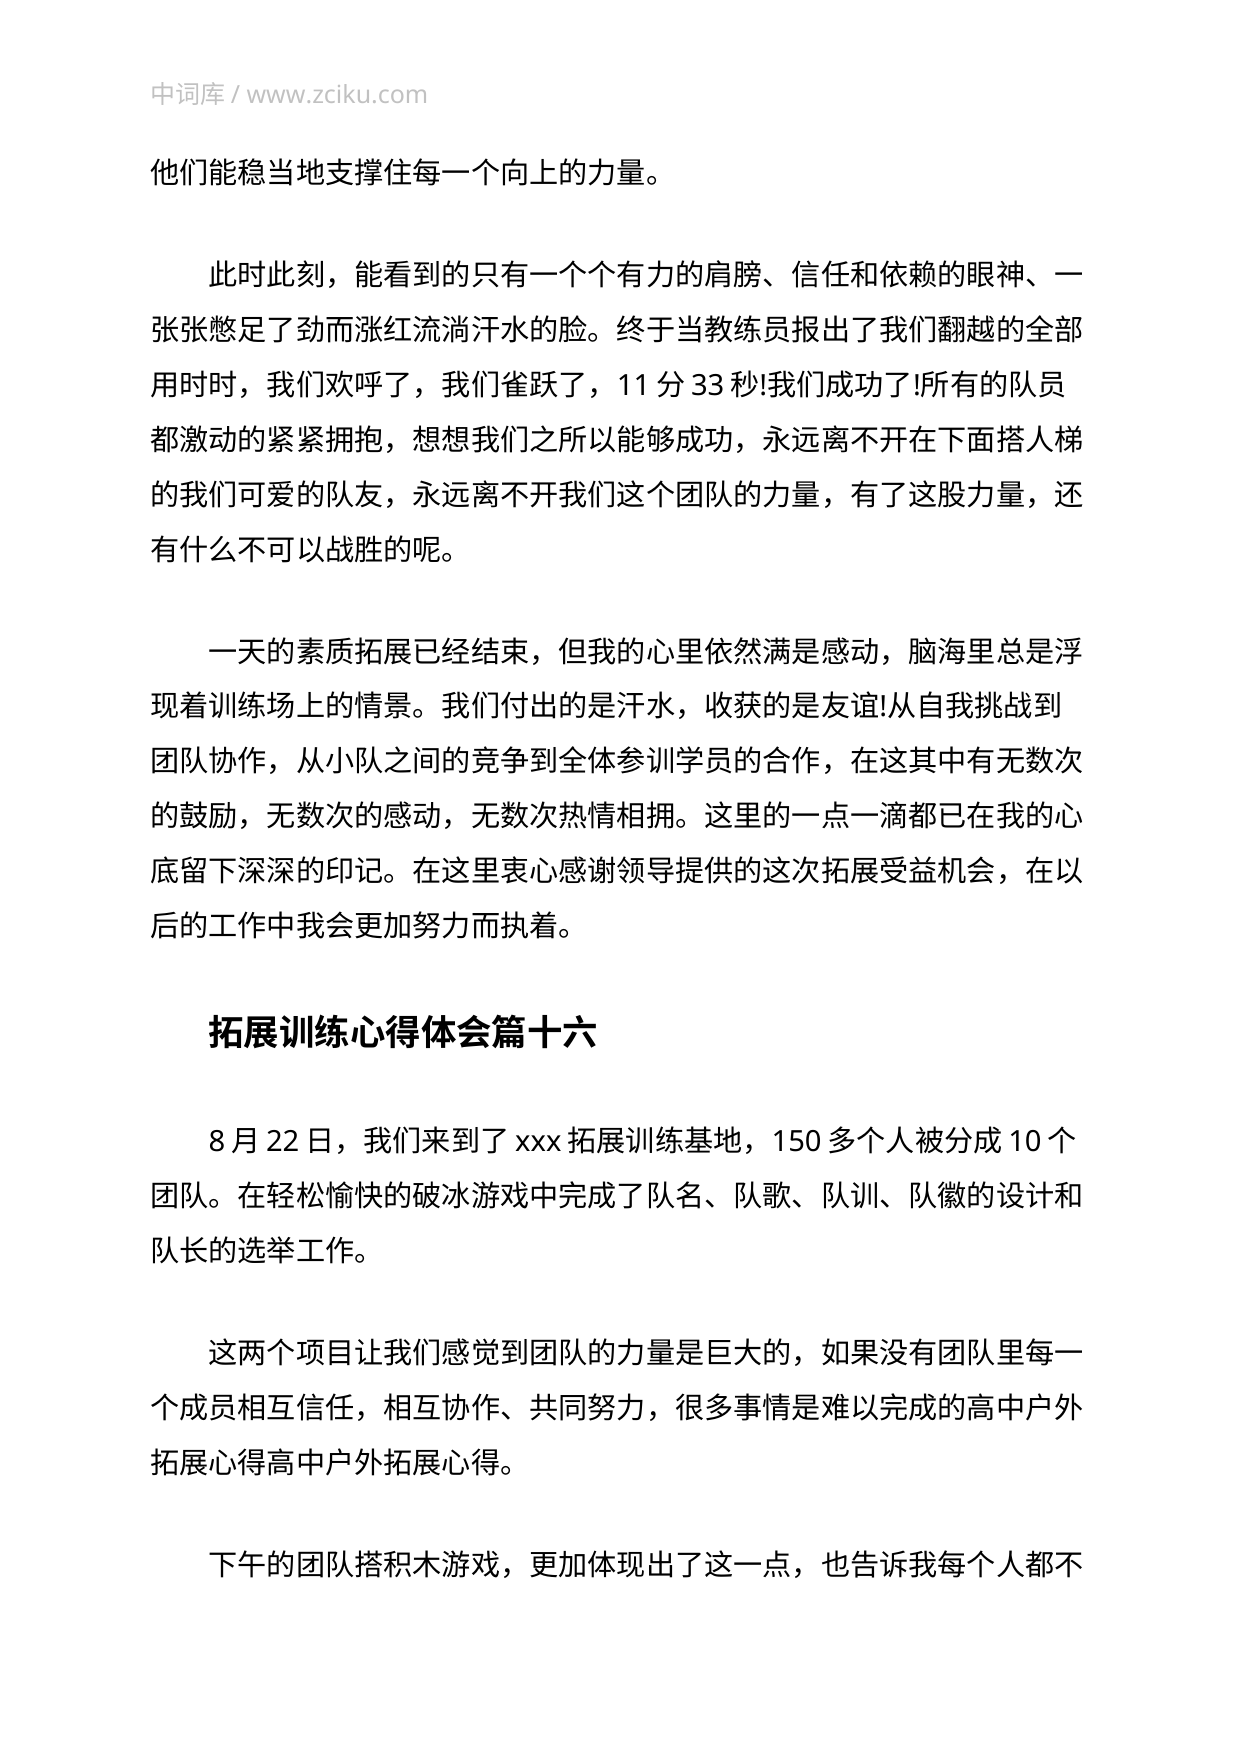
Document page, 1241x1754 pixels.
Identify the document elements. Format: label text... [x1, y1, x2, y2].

text 这两个项目让我们感觉到团队的力量是巨大的，如果没有团队里每一个成员相互信任，相互协作、共同努力，很多事情是难以完成的高中户外拓展心得高中户外拓展心得。 [150, 1329, 1090, 1482]
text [150, 1541, 1090, 1583]
text 拓展训练心得体会篇十六 [150, 1004, 1090, 1056]
text 此时此刻，能看到的只有一个个有力的肩膀、信任和依赖的眼神、一张张憋足了劲而涨红流淌汗水的脸。终于当教练员报出了我们翻越的全部用时时，我们欢呼了，我们雀跃了，11分33秒!我们成功了!所有的队员都激动的紧紧拥抱，想想我们之所以能够成功，永远离不开在下面搭人梯的我们可爱的队友，永远离不开我们这个团队的力量，有了这股力量，还有什么不可以战胜的呢。 [150, 252, 1090, 569]
text 一天的素质拓展已经结束，但我的心里依然满是感动，脑海里总是浮现着训练场上的情景。我们付出的是汗水，收获的是友谊!从自我挑战到团队协作，从小队之间的竞争到全体参训学员的合作，在这其中有无数次的鼓励，无数次的感动，无数次热情相拥。这里的一点一滴都已在我的心底留下深深的印记。在这里衷心感谢领导提供的这次拓展受益机会，在以后的工作中我会更加努力而执着。 [150, 628, 1090, 945]
text 8月22日，我们来到了xxx拓展训练基地，150多个人被分成10个团队。在轻松愉快的破冰游戏中完成了队名、队歌、队训、队徽的设计和队长的选举工作。 [150, 1118, 1090, 1270]
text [150, 150, 1090, 192]
